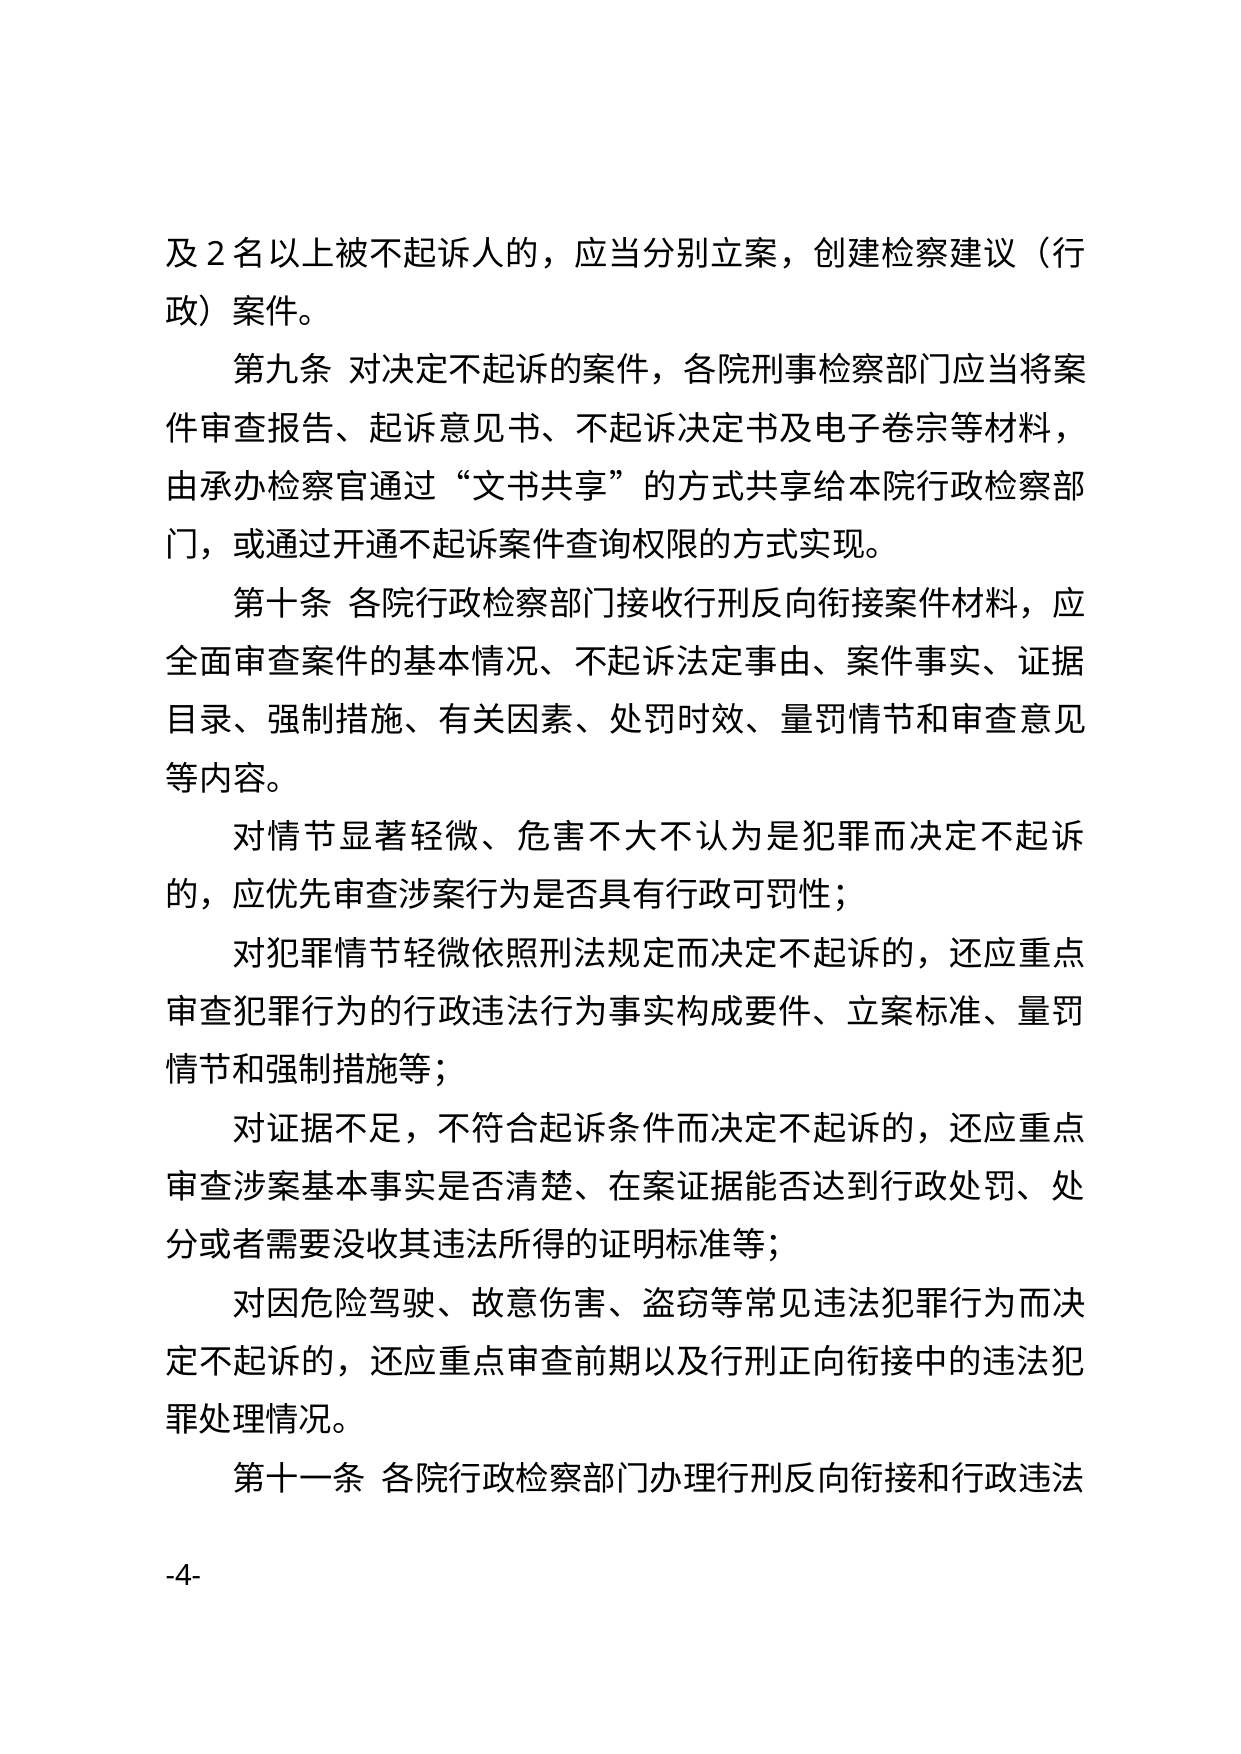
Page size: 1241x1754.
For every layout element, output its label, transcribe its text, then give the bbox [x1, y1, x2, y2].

list 第九条 对决定不起诉的案件，各院刑事检察部门应当将案件审查报告、起诉意见书、不起诉决定书及电子卷宗等材料，由承办检察官通过“文书共享”的方式共享给本院行政检察部门，或通过开通不起诉案件查询权限的方式实现。 [165, 335, 1087, 568]
list 第十条 各院行政检察部门接收行刑反向衔接案件材料，应全面审查案件的基本情况、不起诉法定事由、案件事实、证据目录、强制措施、有关因素、处罚时效、量罚情节和审查意见等内容。 [165, 568, 1087, 802]
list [165, 1443, 1087, 1502]
list 对犯罪情节轻微依照刑法规定而决定不起诉的，还应重点审查犯罪行为的行政违法行为事实构成要件、立案标准、量罚情节和强制措施等； [165, 918, 1087, 1093]
list 对情节显著轻微、危害不大不认为是犯罪而决定不起诉的，应优先审查涉案行为是否具有行政可罚性； [165, 802, 1087, 918]
list 对证据不足，不符合起诉条件而决定不起诉的，还应重点审查涉案基本事实是否清楚、在案证据能否达到行政处罚、处分或者需要没收其违法所得的证明标准等； [165, 1093, 1087, 1268]
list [165, 218, 1087, 335]
list 对因危险驾驶、故意伤害、盗窃等常见违法犯罪行为而决定不起诉的，还应重点审查前期以及行刑正向衔接中的违法犯罪处理情况。 [165, 1268, 1087, 1443]
